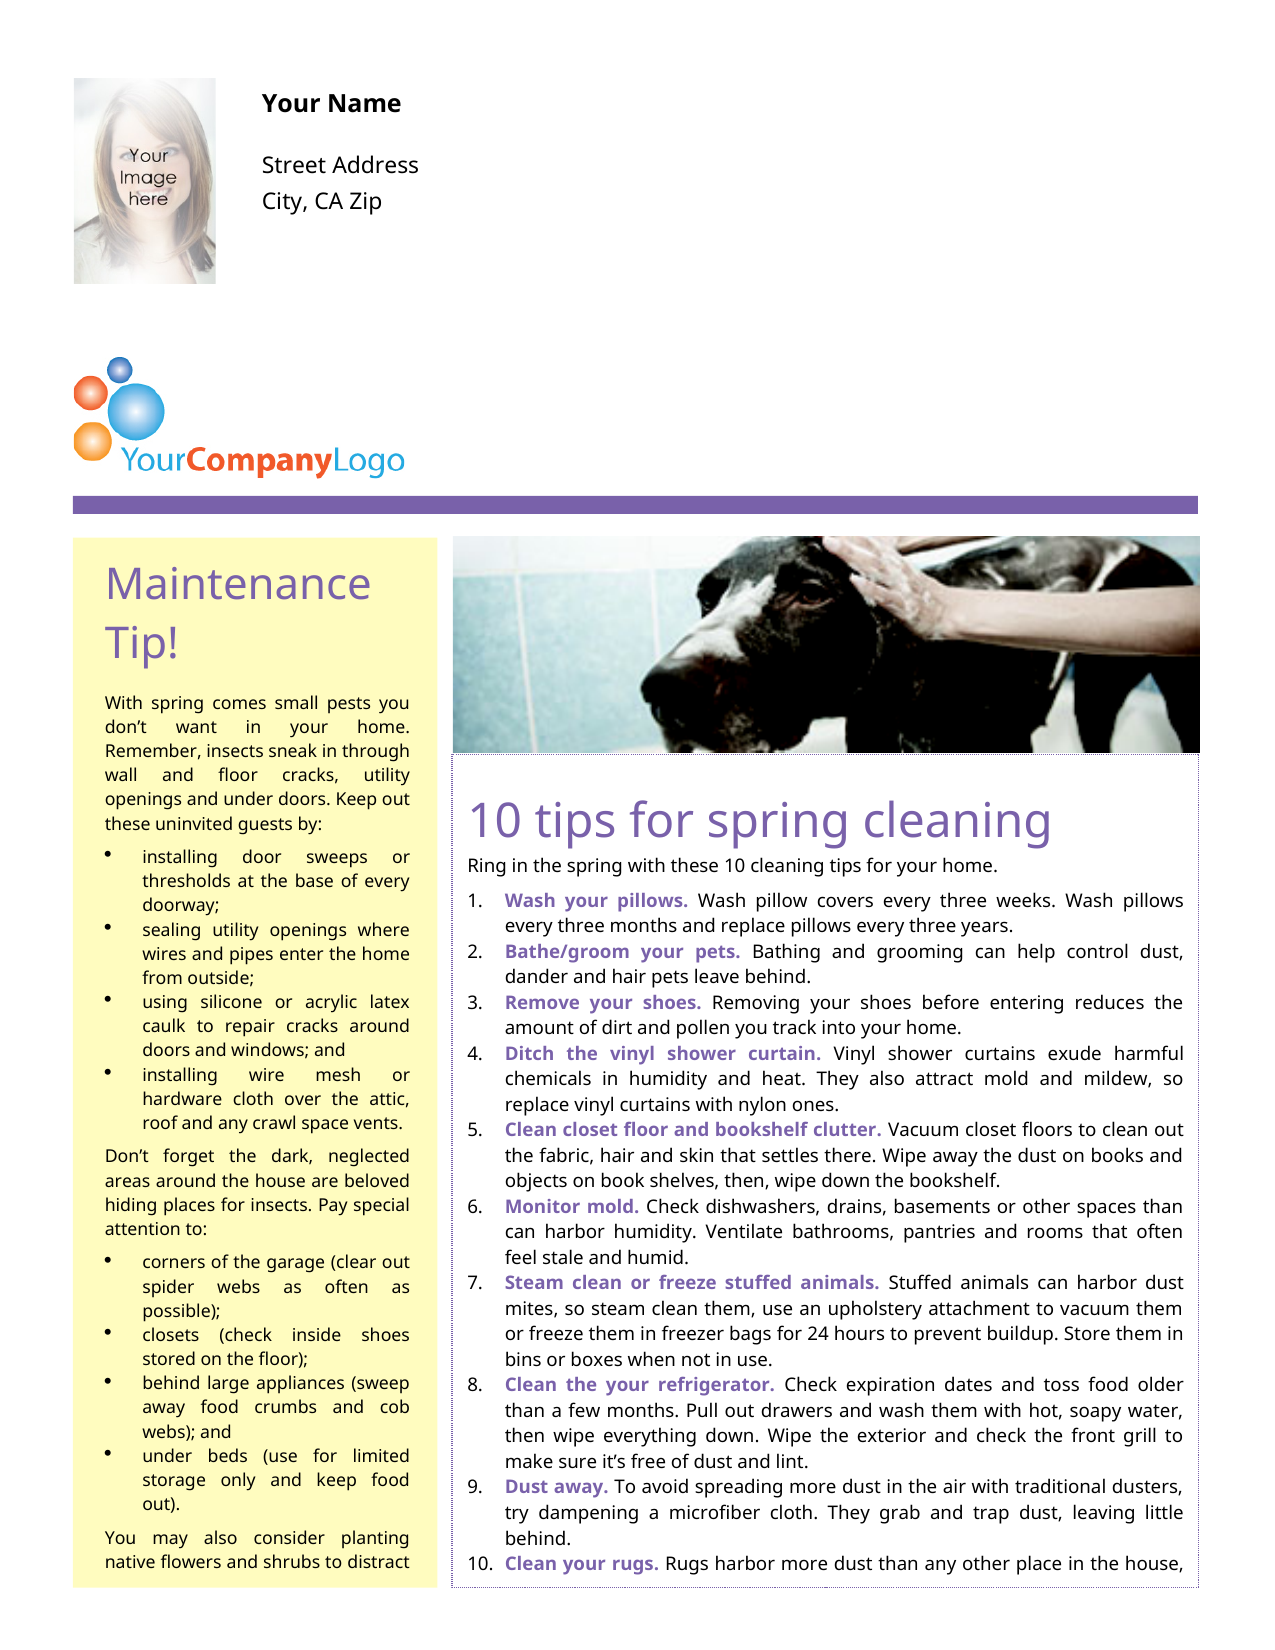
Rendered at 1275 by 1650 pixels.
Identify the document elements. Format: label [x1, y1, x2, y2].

picture [452, 536, 1200, 753]
picture [73, 78, 216, 284]
picture [73, 357, 405, 479]
